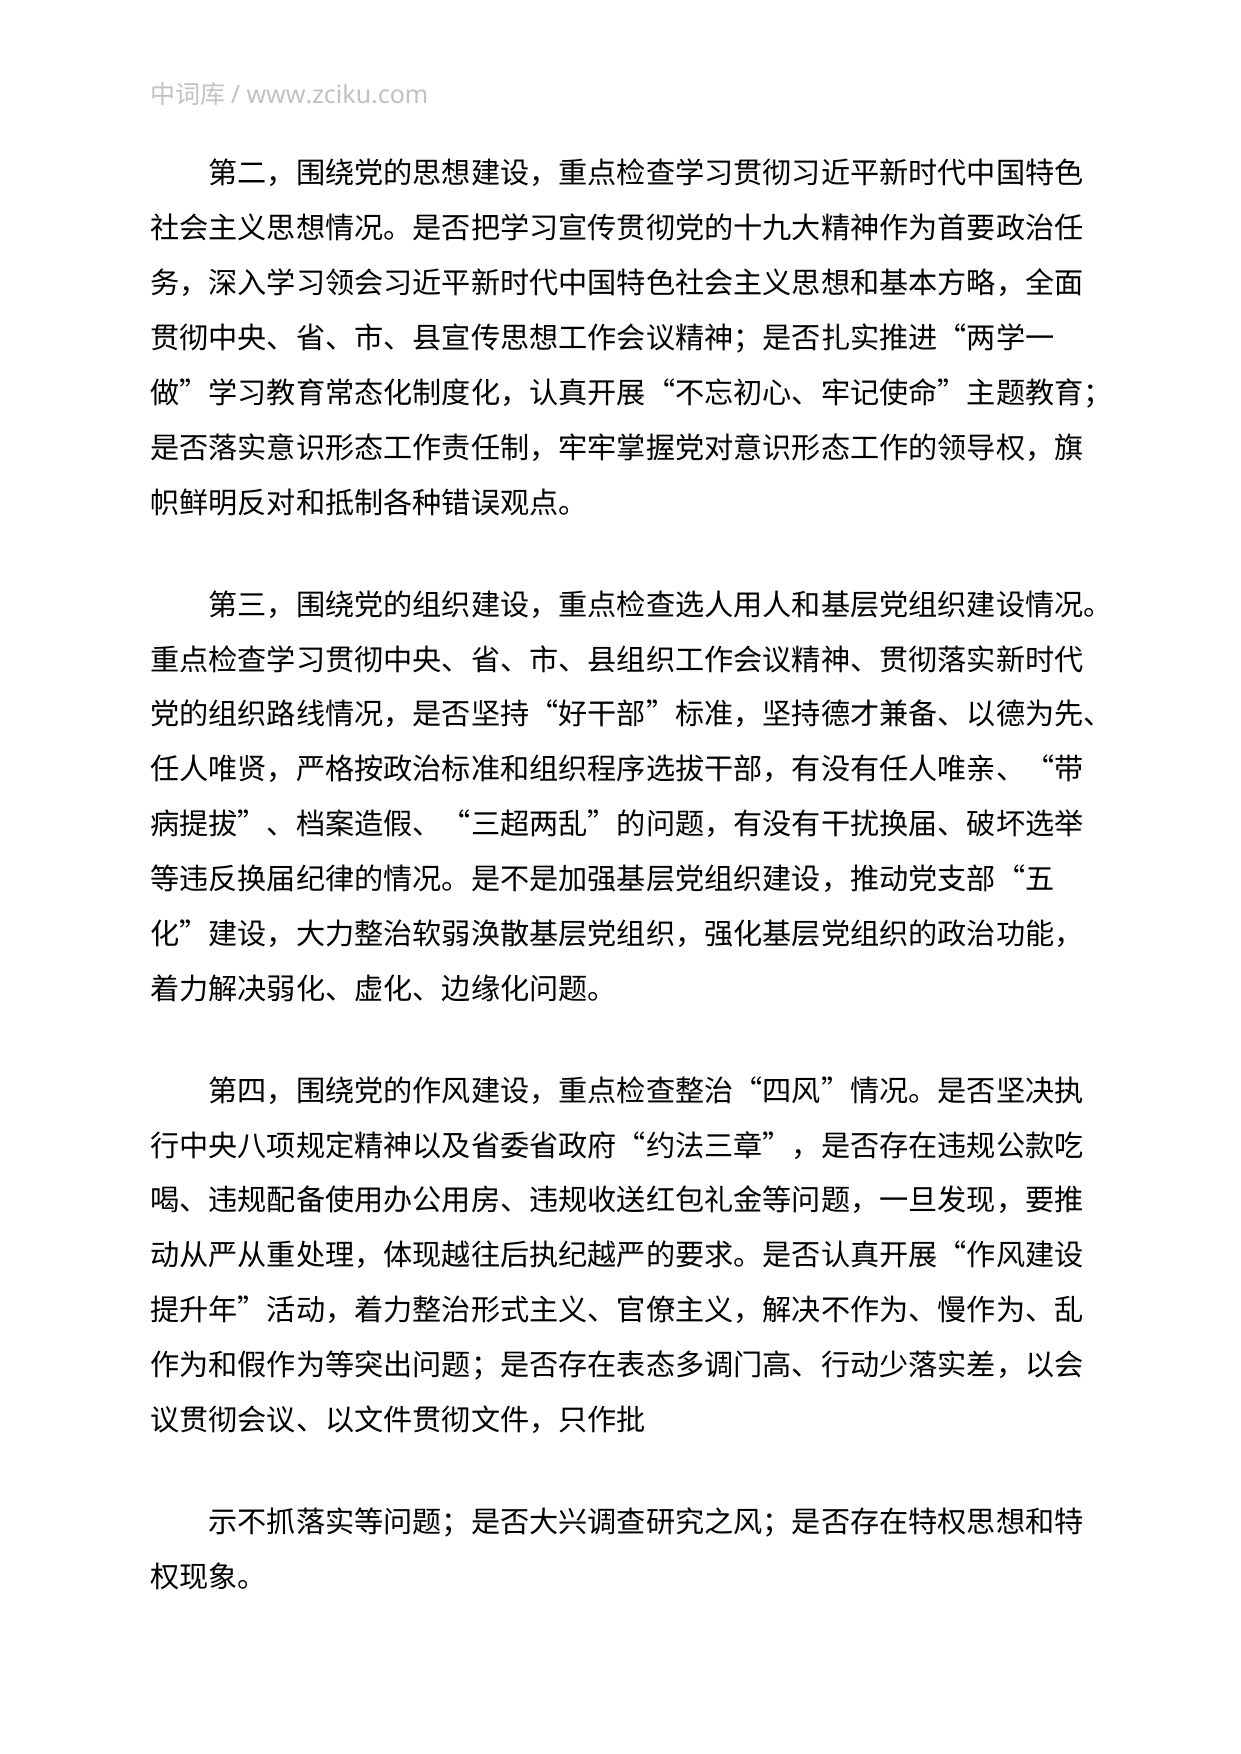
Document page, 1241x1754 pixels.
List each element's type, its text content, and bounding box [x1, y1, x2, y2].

text 第三，围绕党的组织建设，重点检查选人用人和基层党组织建设情况。重点检查学习贯彻中央、省、市、县组织工作会议精神、贯彻落实新时代党的组织路线情况，是否坚持“好干部”标准，坚持德才兼备、以德为先、任人唯贤，严格按政治标准和组织程序选拔干部，有没有任人唯亲、“带病提拔”、档案造假、“三超两乱”的问题，有没有干扰换届、破坏选举等违反换届纪律的情况。是不是加强基层党组织建设，推动党支部“五化”建设，大力整治软弱涣散基层党组织，强化基层党组织的政治功能，着力解决弱化、虚化、边缘化问题。 [150, 581, 1090, 1008]
text 第二，围绕党的思想建设，重点检查学习贯彻习近平新时代中国特色社会主义思想情况。是否把学习宣传贯彻党的十九大精神作为首要政治任务，深入学习领会习近平新时代中国特色社会主义思想和基本方略，全面贯彻中央、省、市、县宣传思想工作会议精神；是否扎实推进“两学一做”学习教育常态化制度化，认真开展“不忘初心、牢记使命”主题教育；是否落实意识形态工作责任制，牢牢掌握党对意识形态工作的领导权，旗帜鲜明反对和抵制各种错误观点。 [150, 150, 1090, 522]
text 示不抓落实等问题；是否大兴调查研究之风；是否存在特权思想和特权现象。 [150, 1498, 1090, 1596]
text 第四，围绕党的作风建设，重点检查整治“四风”情况。是否坚决执行中央八项规定精神以及省委省政府“约法三章”，是否存在违规公款吃喝、违规配备使用办公用房、违规收送红包礼金等问题，一旦发现，要推动从严从重处理，体现越往后执纪越严的要求。是否认真开展“作风建设提升年”活动，着力整治形式主义、官僚主义，解决不作为、慢作为、乱作为和假作为等突出问题；是否存在表态多调门高、行动少落实差，以会议贯彻会议、以文件贯彻文件，只作批 [150, 1067, 1090, 1439]
